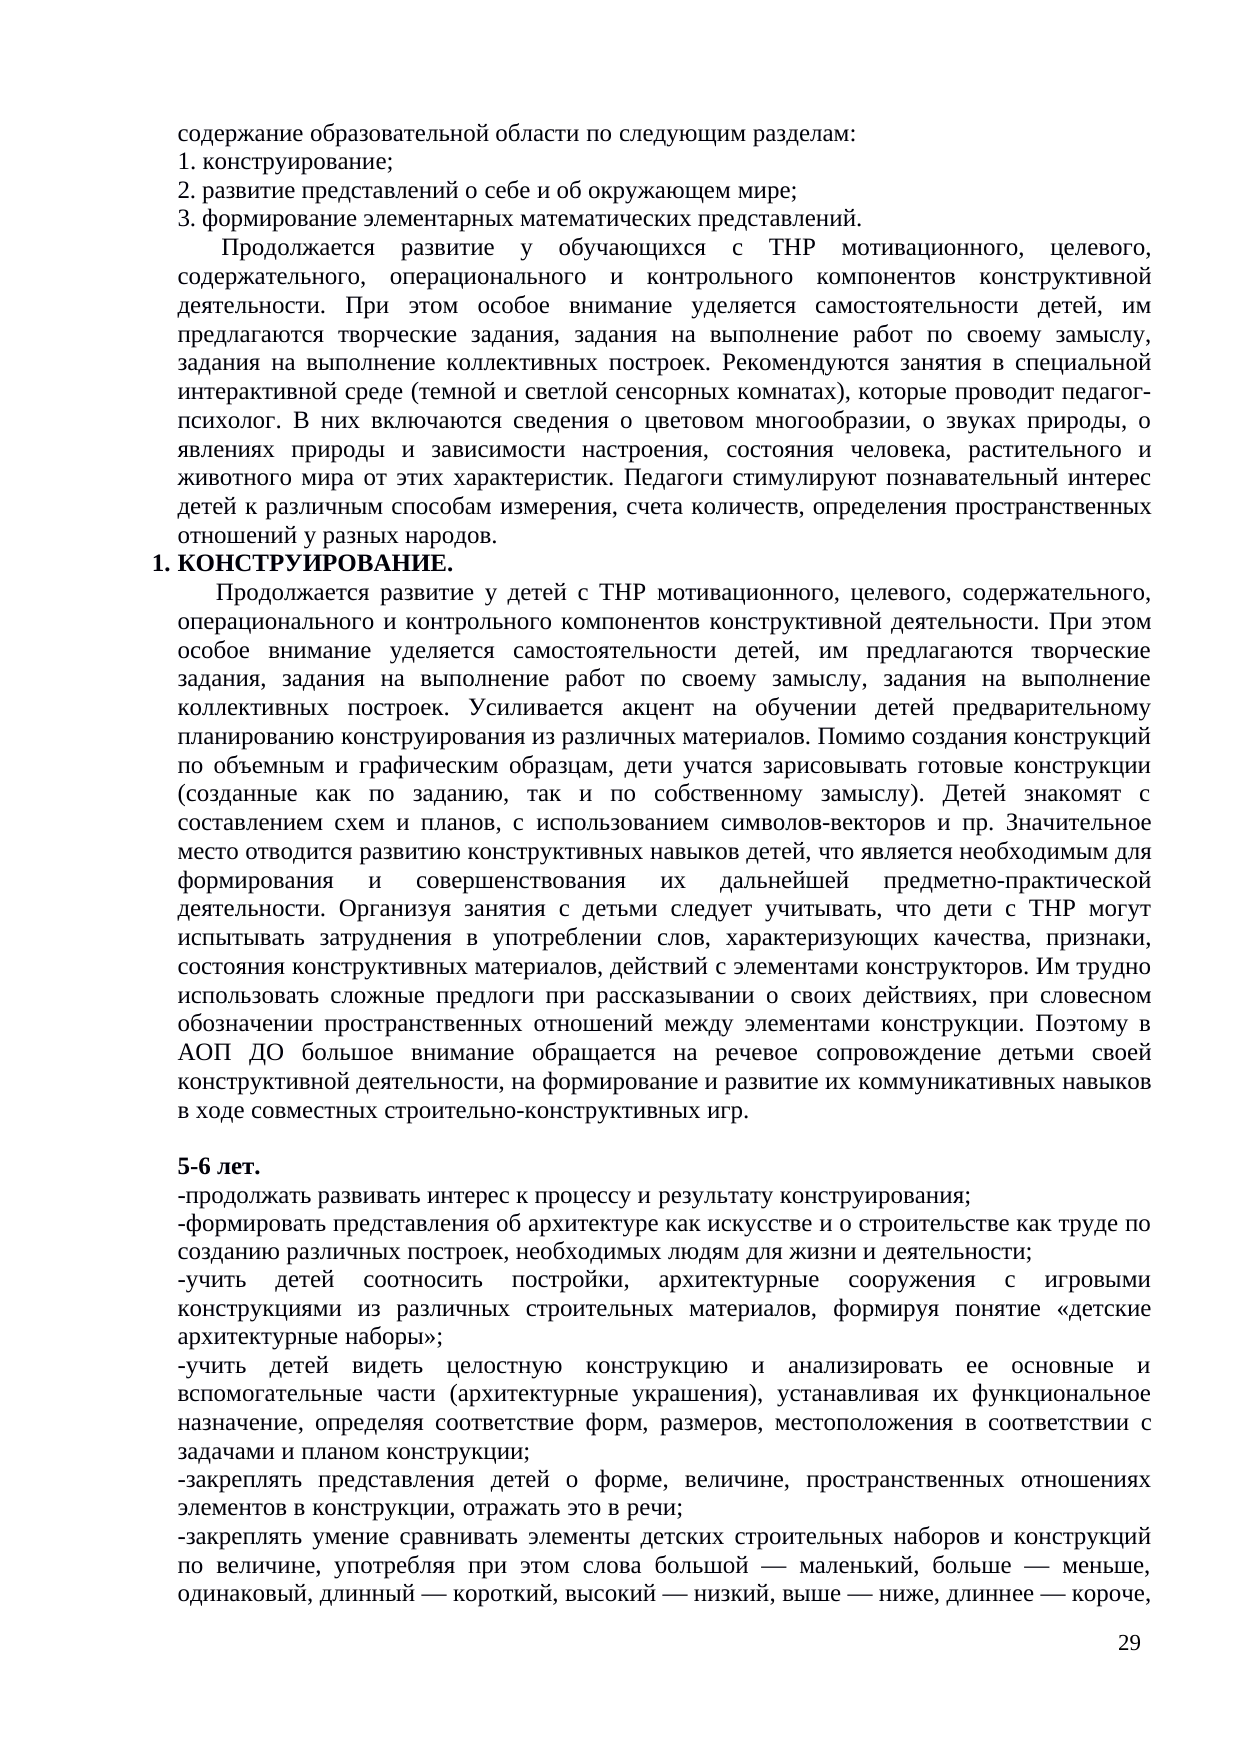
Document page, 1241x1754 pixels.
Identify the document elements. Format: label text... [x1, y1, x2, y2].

subtitle 5-6 лет. [177, 1152, 1152, 1181]
list -учить детей соотносить постройки, архитектурные сооружения с игровыми конструкциями из различных строительных материалов, формируя понятие «детские архитектурные наборы»; [177, 1265, 1152, 1350]
list -учить детей видеть целостную конструкцию и анализировать ее основные и вспомогательные части (архитектурные украшения), устанавливая их функциональное назначение, определяя соответствие форм, размеров, местоположения в соответствии с задачами и планом конструкции; [177, 1350, 1152, 1465]
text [177, 118, 1152, 147]
list 2. развитие представлений о себе и об окружающем мире; [177, 176, 1152, 204]
text Продолжается развитие у обучающихся с ТНР мотивационного, целевого, содержательного, операционального и контрольного компонентов конструктивной деятельности. При этом особое внимание уделяется самостоятельности детей, им предлагаются творческие задания, задания на выполнение работ по своему замыслу, задания на выполнение коллективных построек. Рекомендуются занятия в специальной интерактивной среде (темной и светлой сенсорных комнатах), которые проводит педагог-психолог. В них включаются сведения о цветовом многообразии, о звуках природы, о явлениях природы и зависимости настроения, состояния человека, растительного и животного мира от этих характеристик. Педагоги стимулируют познавательный интерес детей к различным способам измерения, счета количеств, определения пространственных отношений у разных народов. [177, 232, 1152, 549]
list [177, 1521, 1152, 1607]
list 1. конструирование; [177, 147, 1152, 176]
list -продолжать развивать интерес к процессу и результату конструирования; [177, 1181, 1152, 1209]
list -закреплять представления детей о форме, величине, пространственных отношениях элементов в конструкции, отражать это в речи; [177, 1465, 1152, 1521]
subtitle КОНСТРУИРОВАНИЕ. [152, 549, 1152, 577]
text Продолжается развитие у детей с ТНР мотивационного, целевого, содержательного, операционального и контрольного компонентов конструктивной деятельности. При этом особое внимание уделяется самостоятельности детей, им предлагаются творческие задания, задания на выполнение работ по своему замыслу, задания на выполнение коллективных построек. Усиливается акцент на обучении детей предварительному планированию конструирования из различных материалов. Помимо создания конструкций по объемным и графическим образцам, дети учатся зарисовывать готовые конструкции (созданные как по заданию, так и по собственному замыслу). Детей знакомят с составлением схем и планов, с использованием символов-векторов и пр. Значительное место отводится развитию конструктивных навыков детей, что является необходимым для формирования и совершенствования их дальнейшей предметно-практической деятельности. Организуя занятия с детьми следует учитывать, что дети с ТНР могут испытывать затруднения в употреблении слов, характеризующих качества, признаки, состояния конструктивных материалов, действий с элементами конструкторов. Им трудно использовать сложные предлоги при рассказывании о своих действиях, при словесном обозначении пространственных отношений между элементами конструкции. Поэтому в АОП ДО большое внимание обращается на речевое сопровождение детьми своей конструктивной деятельности, на формирование и развитие их коммуникативных навыков в ходе совместных строительно-конструктивных игр. [177, 577, 1152, 1123]
list 3. формирование элементарных математических представлений. [177, 204, 1152, 232]
list -формировать представления об архитектуре как искусстве и о строительстве как труде по созданию различных построек, необходимых людям для жизни и деятельности; [177, 1209, 1152, 1265]
